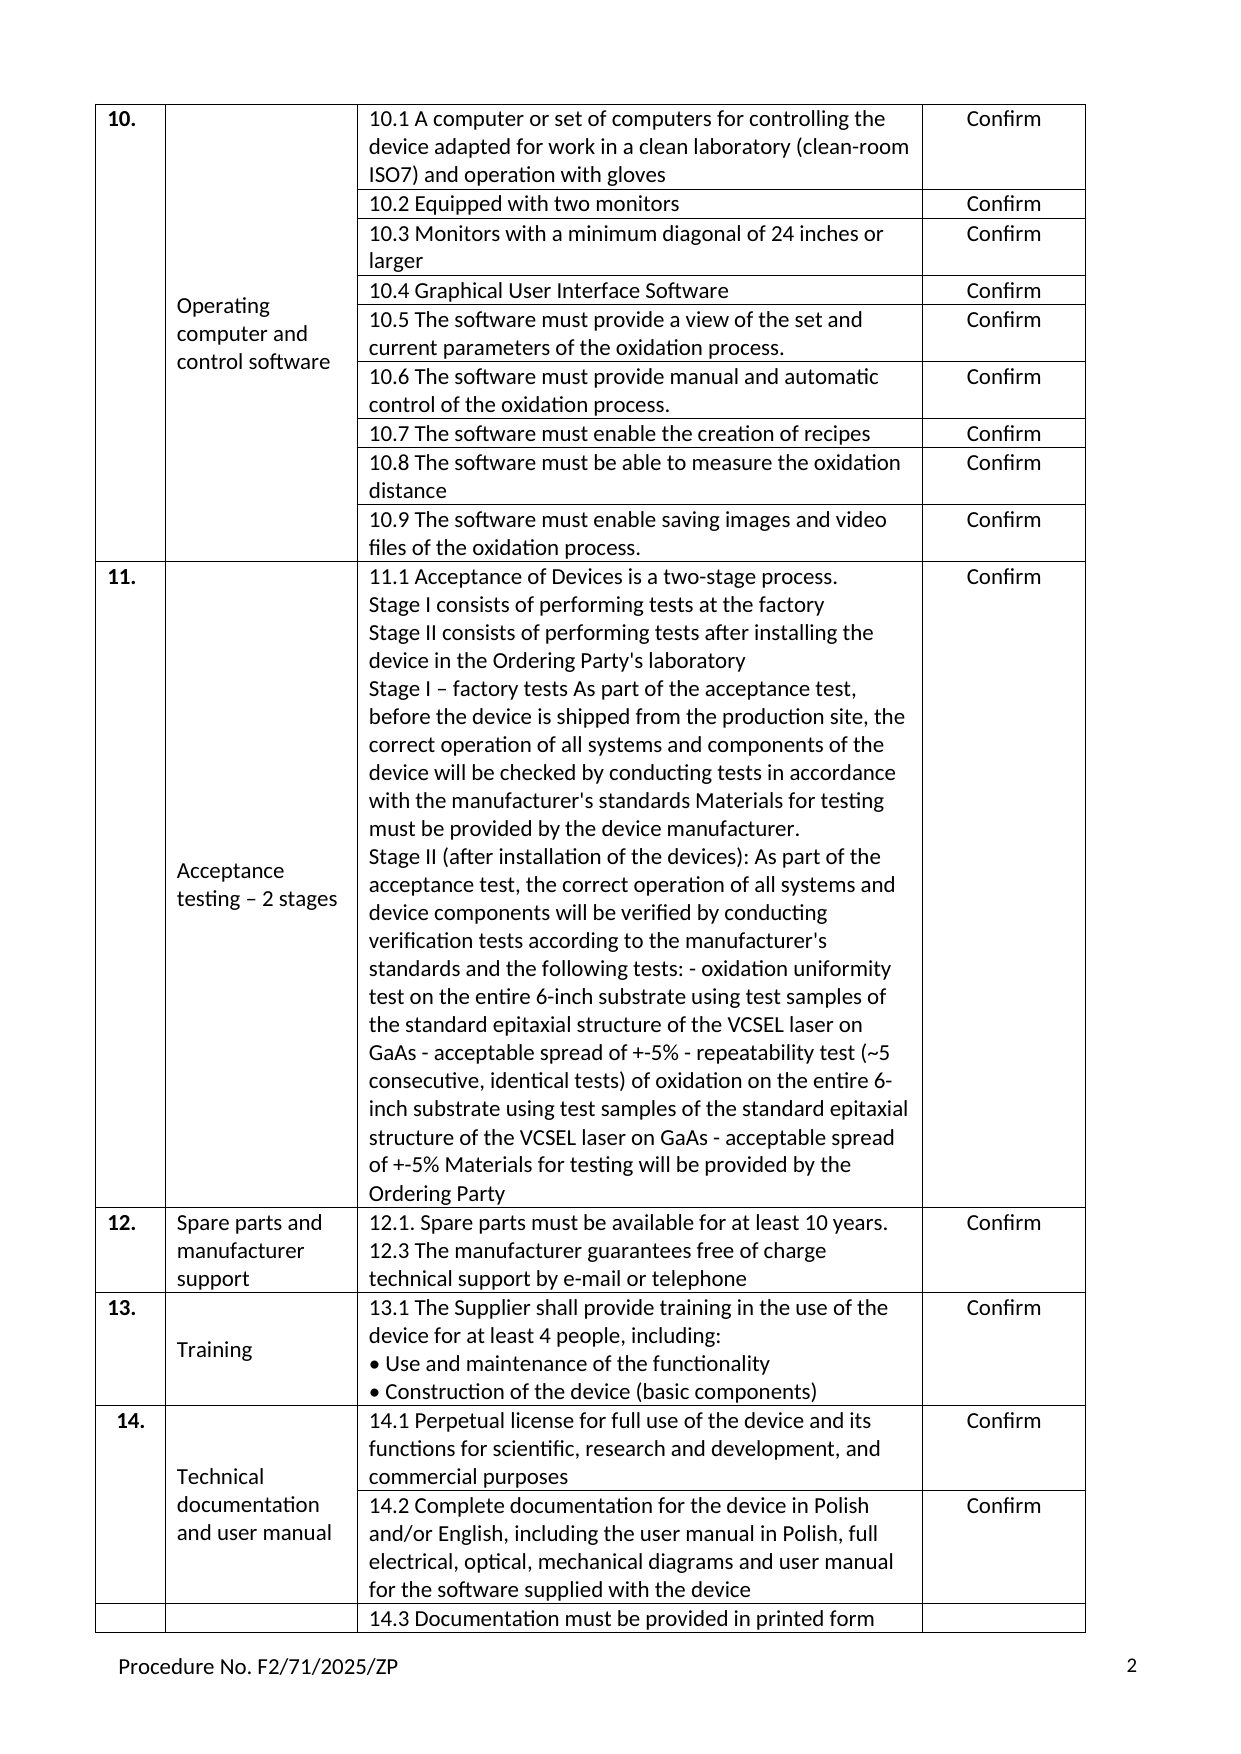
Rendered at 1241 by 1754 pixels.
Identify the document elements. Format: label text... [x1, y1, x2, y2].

table_cell Operating computer and control software [166, 105, 357, 561]
table_cell 14.2 Complete documentation for the device in Polish and/or English, including the user manual in Polish, full electrical, optical, mechanical diagrams and user manual for the software supplied with the device [358, 1491, 922, 1603]
table_cell Confirm [923, 362, 1085, 418]
table_cell Confirm [923, 105, 1085, 188]
table_cell Confirm [923, 1208, 1085, 1292]
table_cell Confirm [923, 1491, 1085, 1603]
table_cell 10.1 A computer or set of computers for controlling the device adapted for work in a clean laboratory (clean-room ISO7) and operation with gloves [358, 105, 922, 188]
table_cell Training [166, 1293, 357, 1405]
table_cell 10.4 Graphical User Interface Software [358, 276, 922, 304]
table_cell 12. [96, 1208, 165, 1292]
table_cell 10.8 The software must be able to measure the oxidation distance [358, 448, 922, 504]
table_cell 13. [96, 1293, 165, 1405]
table_cell 13.1 The Supplier shall provide training in the use of the device for at least 4 people, including: • Use and maintenance of the functionality • Construction of the device (basic components) [358, 1293, 922, 1405]
table_cell 10.3 Monitors with a minimum diagonal of 24 inches or larger [358, 219, 922, 275]
table_cell 14.1 Perpetual license for full use of the device and its functions for scientific, research and development, and commercial purposes [358, 1406, 922, 1490]
table_cell Technical documentation and user manual [166, 1406, 357, 1603]
table_cell Spare parts and manufacturer support [166, 1208, 357, 1292]
table_cell Confirm [923, 276, 1085, 304]
table_cell 11.1 Acceptance of Devices is a two-stage process. Stage I consists of performing tests at the factory Stage II consists of performing tests after installing the device in the Ordering Party's laboratory Stage I – factory tests As part of the acceptance test, before the device is shipped from the production site, the correct operation of all systems and components of the device will be checked by conducting tests in accordance with the manufacturer's standards Materials for testing must be provided by the device manufacturer. Stage II (after installation of the devices): As part of the acceptance test, the correct operation of all systems and device components will be verified by conducting verification tests according to the manufacturer's standards and the following tests: - oxidation uniformity test on the entire 6-inch substrate using test samples of the standard epitaxial structure of the VCSEL laser on GaAs - acceptable spread of +-5% - repeatability test (~5 consecutive, identical tests) of oxidation on the entire 6-inch substrate using test samples of the standard epitaxial structure of the VCSEL laser on GaAs - acceptable spread of +-5% Materials for testing will be provided by the Ordering Party [358, 562, 922, 1207]
table_cell Confirm [923, 419, 1085, 447]
table_cell Confirm [923, 219, 1085, 275]
table_cell 14. [96, 1406, 165, 1603]
table_cell [923, 1604, 1085, 1632]
table_cell Confirm [923, 1406, 1085, 1490]
table_cell 10.9 The software must enable saving images and video files of the oxidation process. [358, 505, 922, 561]
table_cell 10.6 The software must provide manual and automatic control of the oxidation process. [358, 362, 922, 418]
table_cell 10.7 The software must enable the creation of recipes [358, 419, 922, 447]
table_cell 12.1. Spare parts must be available for at least 10 years. 12.3 The manufacturer guarantees free of charge technical support by e-mail or telephone [358, 1208, 922, 1292]
table_cell 10.2 Equipped with two monitors [358, 190, 922, 218]
table_cell Confirm [923, 505, 1085, 561]
table_cell Confirm [923, 562, 1085, 1207]
table_cell Confirm [923, 190, 1085, 218]
table_cell [166, 1604, 357, 1632]
table_cell Confirm [923, 448, 1085, 504]
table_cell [358, 1604, 922, 1632]
table_cell Confirm [923, 1293, 1085, 1405]
table_cell Acceptance testing – 2 stages [166, 562, 357, 1207]
table_cell [96, 1604, 165, 1632]
table_cell Confirm [923, 305, 1085, 361]
table_cell 10. [96, 105, 165, 561]
table_cell 10.5 The software must provide a view of the set and current parameters of the oxidation process. [358, 305, 922, 361]
table_cell 11. [96, 562, 165, 1207]
